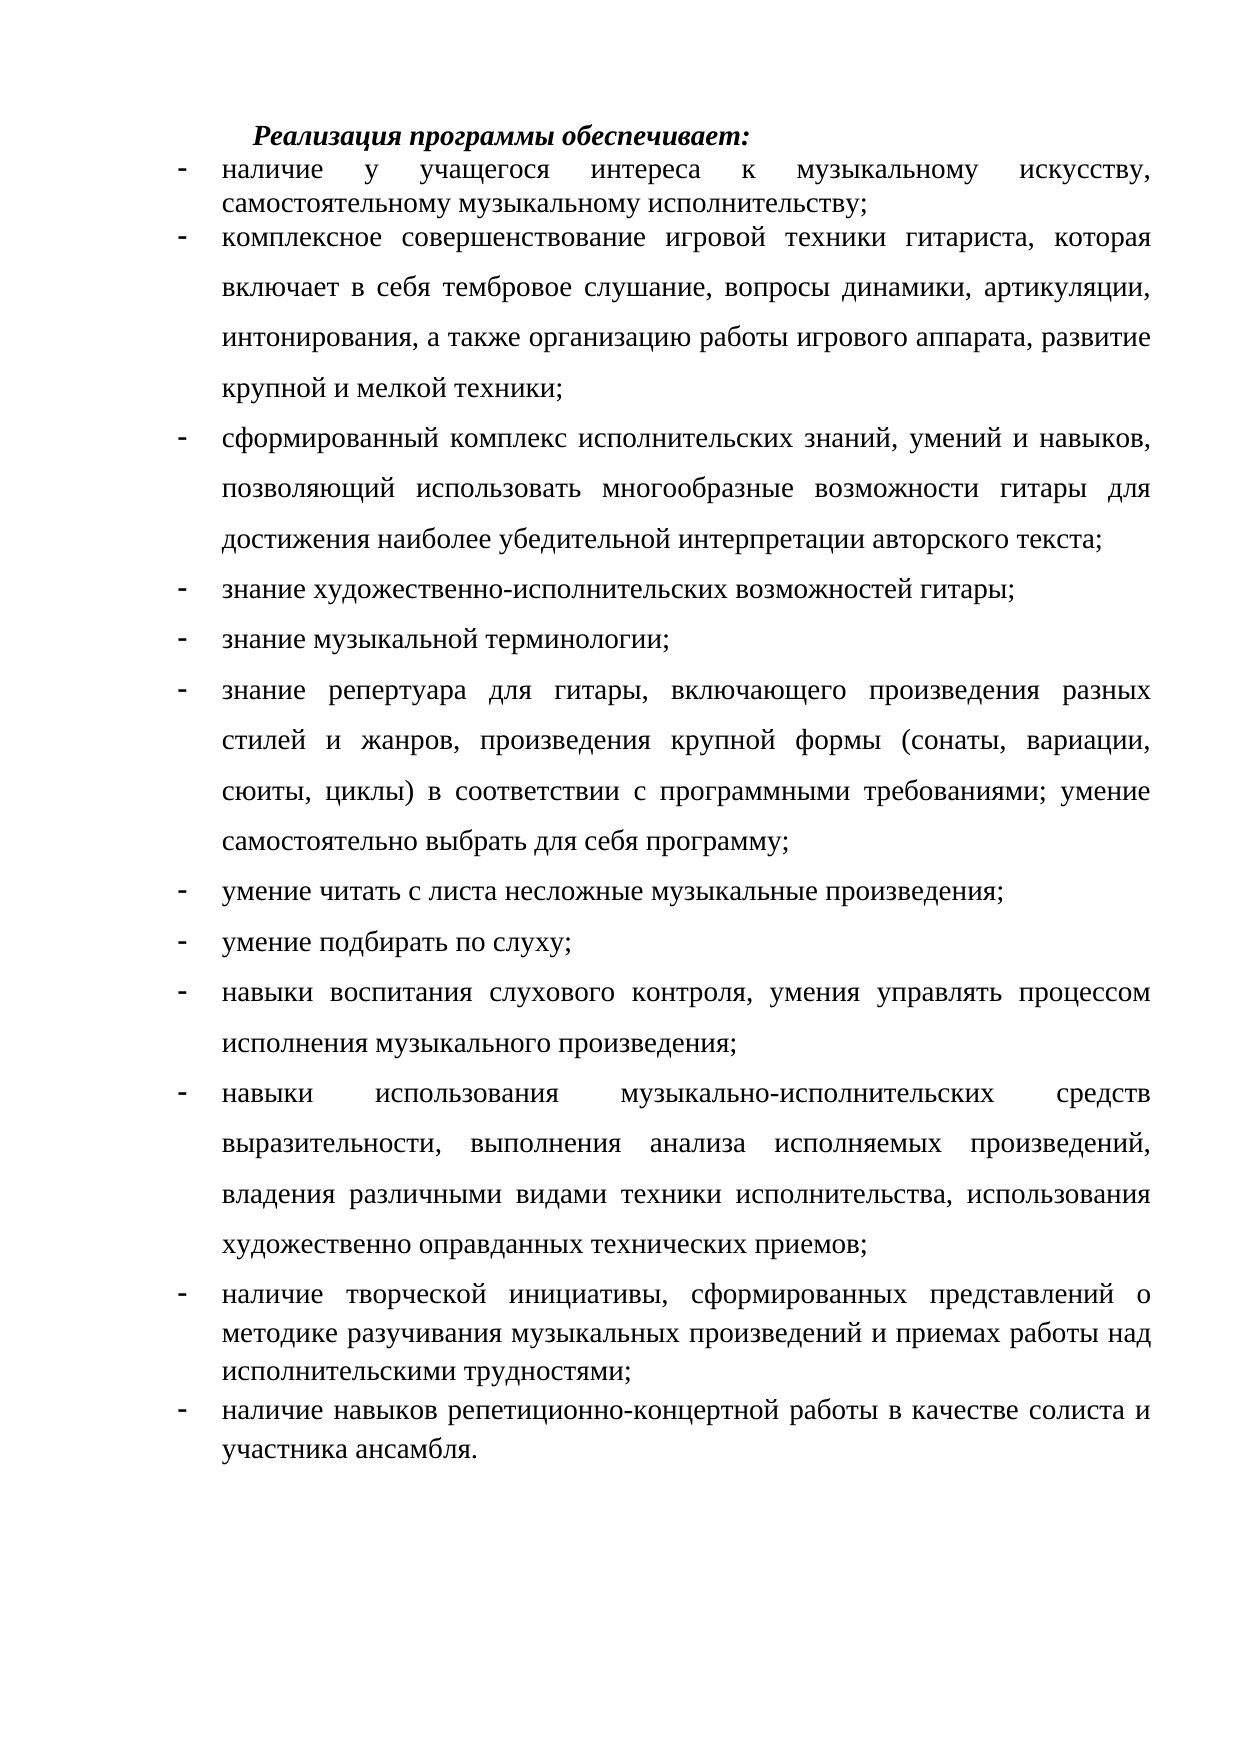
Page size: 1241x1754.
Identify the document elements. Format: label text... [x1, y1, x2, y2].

list наличие творческой инициативы, сформированных представлений о методике разучивания музыкальных произведений и приемах работы над исполнительскими трудностями; [177, 1276, 1152, 1387]
list наличие у учащегося интереса к музыкальному искусству, самостоятельному музыкальному исполнительству; [177, 152, 1152, 219]
list умение подбирать по слуху; [177, 924, 1152, 957]
list знание репертуара для гитары, включающего произведения разных стилей и жанров, произведения крупной формы (сонаты, вариации, сюиты, циклы) в соответствии с программными требованиями; умение самостоятельно выбрать для себя программу; [177, 672, 1152, 857]
list навыки использования музыкально-исполнительских средств выразительности, выполнения анализа исполняемых произведений, владения различными видами техники исполнительства, использования художественно оправданных технических приемов; [177, 1075, 1152, 1259]
list наличие навыков репетиционно-концертной работы в качестве солиста и участника ансамбля. [177, 1392, 1152, 1464]
list сформированный комплекс исполнительских знаний, умений и навыков, позволяющий использовать многообразные возможности гитары для достижения наиболее убедительной интерпретации авторского текста; [177, 420, 1152, 554]
list комплексное совершенствование игровой техники гитариста, которая включает в себя тембровое слушание, вопросы динамики, артикуляции, интонирования, а также организацию работы игрового аппарата, развитие крупной и мелкой техники; [177, 219, 1152, 403]
list знание музыкальной терминологии; [177, 622, 1152, 655]
text Реализация программы обеспечивает: [177, 118, 1152, 152]
list умение читать с листа несложные музыкальные произведения; [177, 873, 1152, 907]
list знание художественно-исполнительских возможностей гитары; [177, 571, 1152, 605]
list навыки воспитания слухового контроля, умения управлять процессом исполнения музыкального произведения; [177, 974, 1152, 1058]
